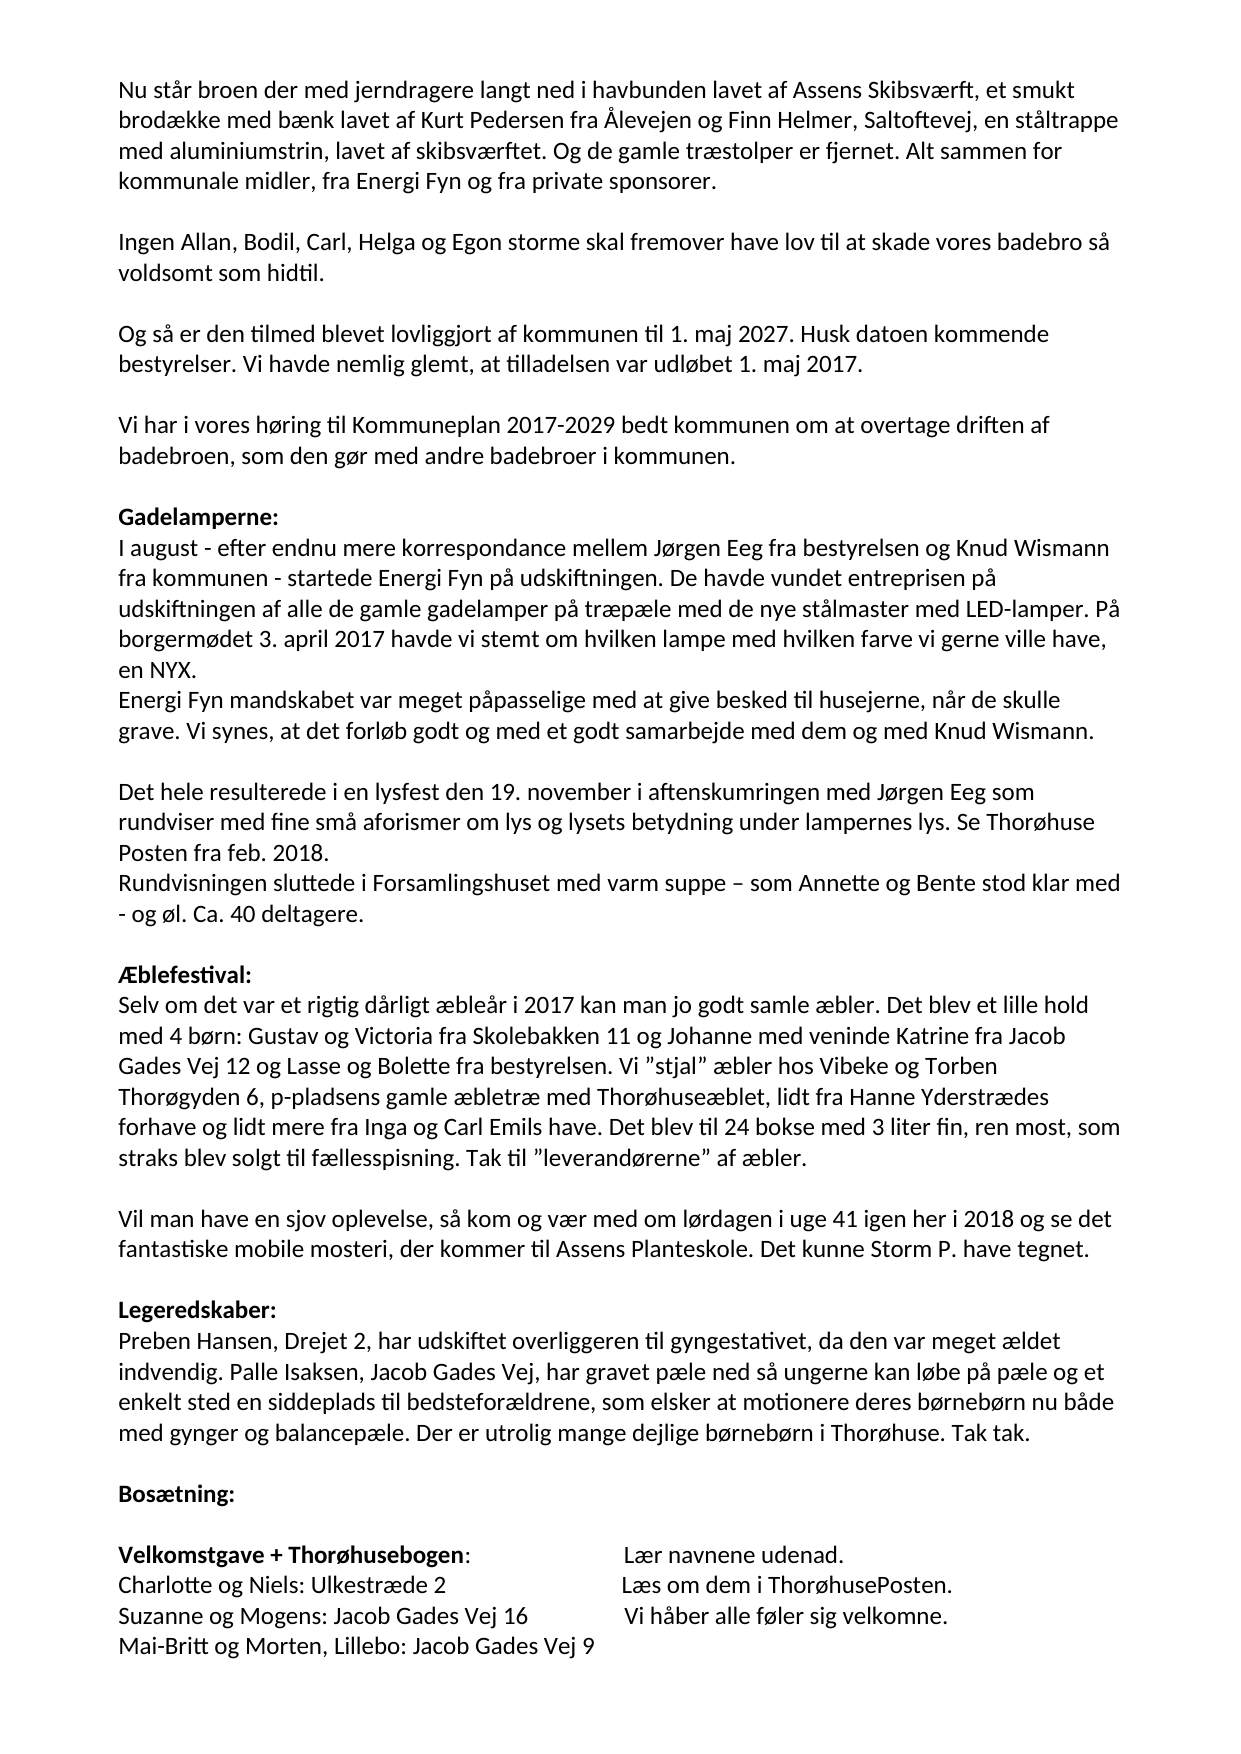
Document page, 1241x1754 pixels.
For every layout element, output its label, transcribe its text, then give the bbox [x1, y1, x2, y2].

text Æblefestival: [118, 959, 1122, 989]
text Gadelamperne: [118, 501, 1122, 532]
text Bosætning: [118, 1478, 1122, 1508]
text Legeredskaber: [118, 1295, 1122, 1325]
text Preben Hansen, Drejet 2, har udskiftet overliggeren til gyngestativet, da den var meget ældet indvendig. Palle Isaksen, Jacob Gades Vej, har gravet pæle ned så ungerne kan løbe på pæle og et enkelt sted en siddeplads til bedsteforældrene, som elsker at motionere deres børnebørn nu både med gynger og balancepæle. Der er utrolig mange dejlige børnebørn i Thorøhuse. Tak tak. [118, 1325, 1122, 1447]
text Rundvisningen sluttede i Forsamlingshuset med varm suppe – som Annette og Bente stod klar med - og øl. Ca. 40 deltagere. [118, 867, 1122, 928]
text Selv om det var et rigtig dårligt æbleår i 2017 kan man jo godt samle æbler. Det blev et lille hold med 4 børn: Gustav og Victoria fra Skolebakken 11 og Johanne med veninde Katrine fra Jacob Gades Vej 12 og Lasse og Bolette fra bestyrelsen. Vi ”stjal” æbler hos Vibeke og Torben Thorøgyden 6, p-pladsens gamle æbletræ med Thorøhuseæblet, lidt fra Hanne Yderstrædes forhave og lidt mere fra Inga og Carl Emils have. Det blev til 24 bokse med 3 liter fin, ren most, som straks blev solgt til fællesspisning. Tak til ”leverandørerne” af æbler. [118, 989, 1122, 1173]
text Vil man have en sjov oplevelse, så kom og vær med om lørdagen i uge 41 igen her i 2018 og se det fantastiske mobile mosteri, der kommer til Assens Planteskole. Det kunne Storm P. have tegnet. [118, 1203, 1122, 1264]
text Mai-Britt og Morten, Lillebo: Jacob Gades Vej 9 [118, 1630, 1122, 1661]
text Det hele resulterede i en lysfest den 19. november i aftenskumringen med Jørgen Eeg som rundviser med fine små aforismer om lys og lysets betydning under lampernes lys. Se Thorøhuse Posten fra feb. 2018. [118, 776, 1122, 867]
text Og så er den tilmed blevet lovliggjort af kommunen til 1. maj 2027. Husk datoen kommende bestyrelser. Vi havde nemlig glemt, at tilladelsen var udløbet 1. maj 2017. [118, 318, 1122, 379]
text I august - efter endnu mere korrespondance mellem Jørgen Eeg fra bestyrelsen og Knud Wismann fra kommunen - startede Energi Fyn på udskiftningen. De havde vundet entreprisen på udskiftningen af alle de gamle gadelamper på træpæle med de nye stålmaster med LED-lamper. På borgermødet 3. april 2017 havde vi stemt om hvilken lampe med hvilken farve vi gerne ville have, en NYX. [118, 532, 1122, 684]
text Ingen Allan, Bodil, Carl, Helga og Egon storme skal fremover have lov til at skade vores badebro så voldsomt som hidtil. [118, 226, 1122, 287]
text Vi har i vores høring til Kommuneplan 2017-2029 bedt kommunen om at overtage driften af badebroen, som den gør med andre badebroer i kommunen. [118, 409, 1122, 471]
text Energi Fyn mandskabet var meget påpasselige med at give besked til husejerne, når de skulle grave. Vi synes, at det forløb godt og med et godt samarbejde med dem og med Knud Wismann. [118, 684, 1122, 745]
text Velkomstgave + Thorøhusebogen: Lær navnene udenad. [118, 1539, 1122, 1569]
text Charlotte og Niels: Ulkestræde 2 Læs om dem i ThorøhusePosten. [118, 1569, 1122, 1600]
text Nu står broen der med jerndragere langt ned i havbunden lavet af Assens Skibsværft, et smukt brodække med bænk lavet af Kurt Pedersen fra Ålevejen og Finn Helmer, Saltoftevej, en ståltrappe med aluminiumstrin, lavet af skibsværftet. Og de gamle træstolper er fjernet. Alt sammen for kommunale midler, fra Energi Fyn og fra private sponsorer. [118, 74, 1122, 196]
text Suzanne og Mogens: Jacob Gades Vej 16 Vi håber alle føler sig velkomne. [118, 1600, 1122, 1630]
